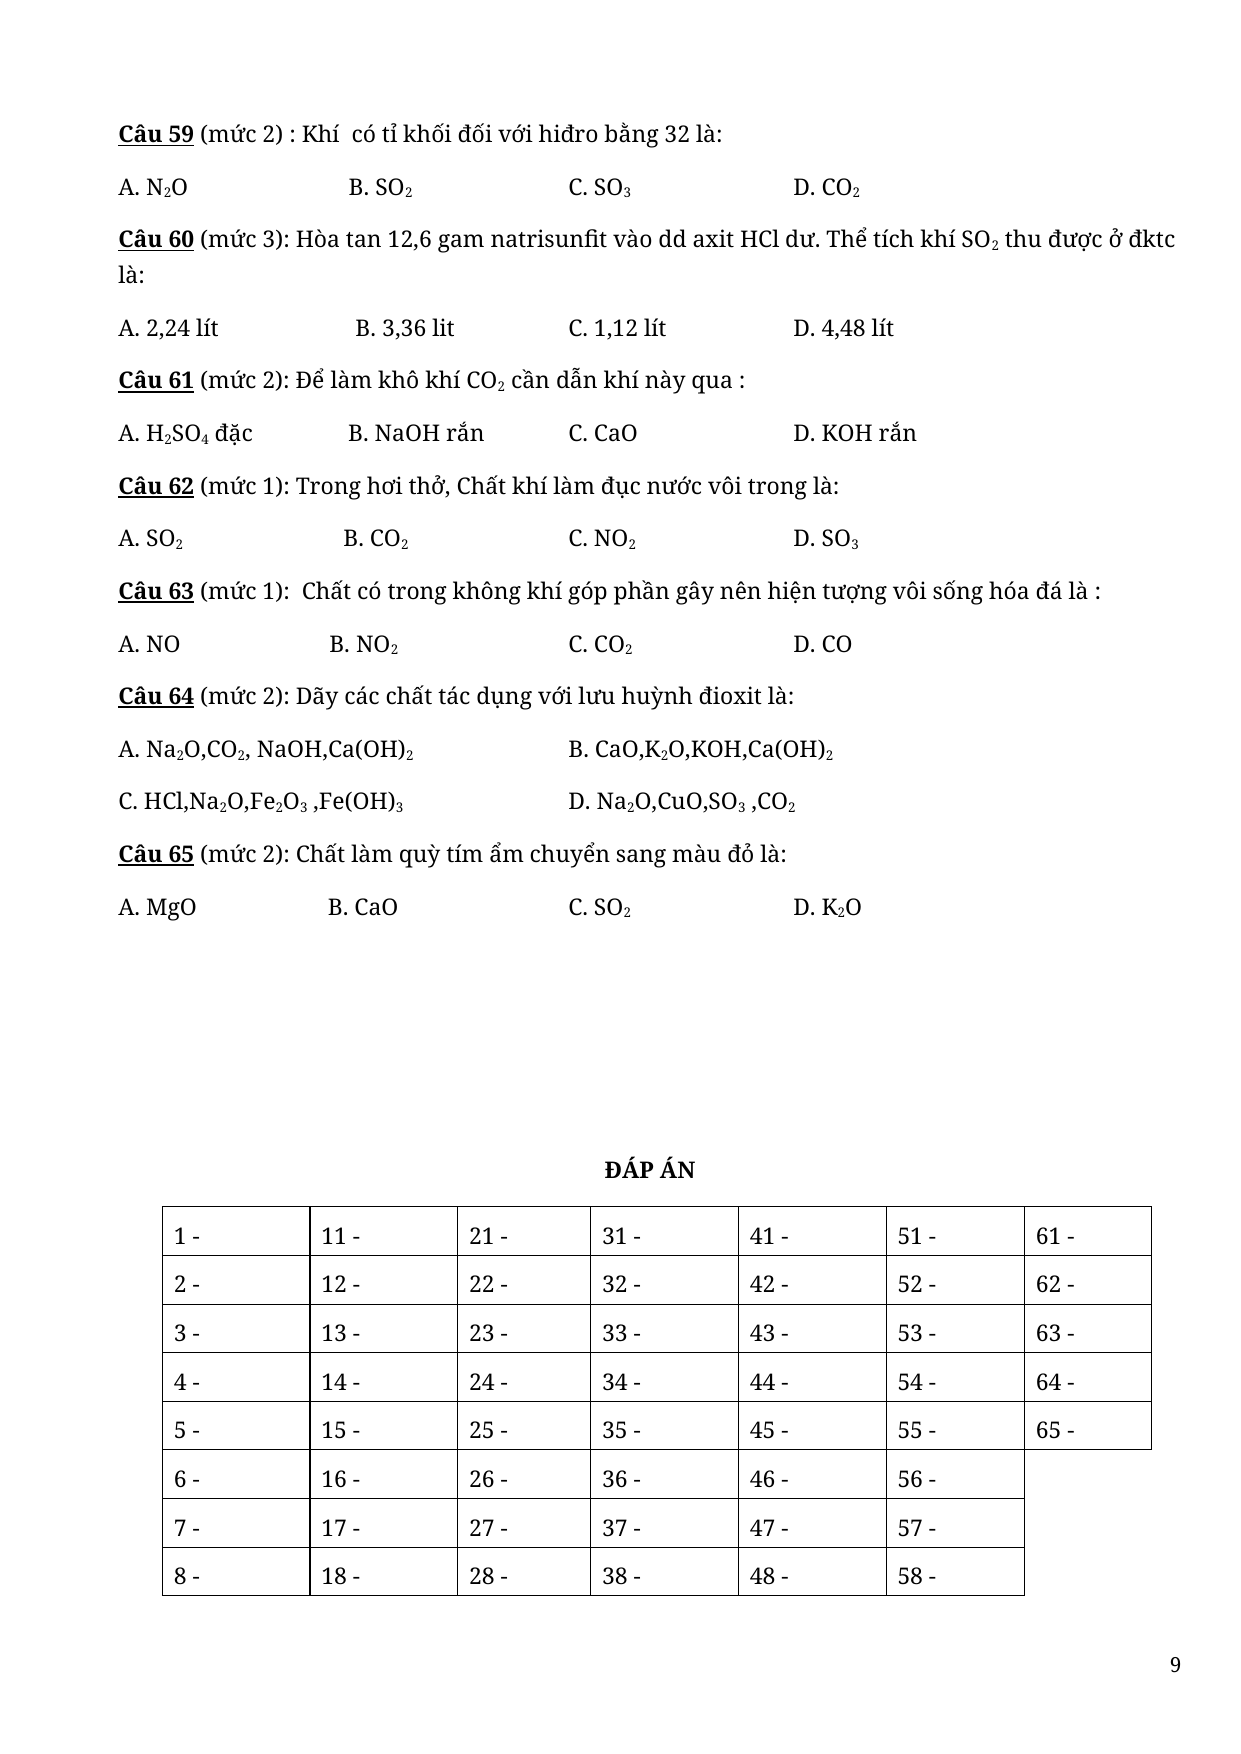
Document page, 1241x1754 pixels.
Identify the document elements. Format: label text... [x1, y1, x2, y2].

table_cell 47 - [739, 1499, 886, 1547]
table_cell 33 - [591, 1305, 738, 1352]
table_cell 42 - [739, 1256, 886, 1303]
text A. H2SO4 đặc B. NaOH rắn C. CaO D. KOH rắn [118, 417, 1181, 448]
table_cell 64 - [1025, 1353, 1151, 1401]
text ĐÁP ÁN [118, 1153, 1181, 1185]
text A. N2O B. SO2 C. SO3 D. CO2 [118, 171, 1181, 202]
text A. NO B. NO2 C. CO2 D. CO [118, 627, 1181, 659]
table_cell 37 - [591, 1499, 738, 1547]
table_cell 63 - [1025, 1305, 1151, 1352]
table_cell 28 - [458, 1548, 590, 1595]
text C. HCl,Na2O,Fe2O3 ,Fe(OH)3 D. Na2O,CuO,SO3 ,CO2 [118, 785, 1181, 817]
text A. Na2O,CO2, NaOH,Ca(OH)2 B. CaO,K2O,KOH,Ca(OH)2 [118, 733, 1181, 764]
table_cell 58 - [887, 1548, 1024, 1595]
table_cell 57 - [887, 1499, 1024, 1547]
table_cell 38 - [591, 1548, 738, 1595]
table_header 51 - [887, 1207, 1024, 1255]
text Câu 61 (mức 2): Để làm khô khí CO2 cần dẫn khí này qua : [118, 364, 1181, 396]
table_cell 48 - [739, 1548, 886, 1595]
table_cell 34 - [591, 1353, 738, 1401]
text A. MgO B. CaO C. SO2 D. K2O [118, 891, 1181, 922]
table_cell 54 - [887, 1353, 1024, 1401]
table_cell 24 - [458, 1353, 590, 1401]
table_cell 14 - [311, 1353, 457, 1401]
table_cell 44 - [739, 1353, 886, 1401]
table_cell 17 - [311, 1499, 457, 1547]
table_cell 18 - [311, 1548, 457, 1595]
table_cell 35 - [591, 1402, 738, 1449]
table_cell 26 - [458, 1450, 590, 1498]
table_cell 27 - [458, 1499, 590, 1547]
table_header 1 - [163, 1207, 309, 1255]
table_header 11 - [311, 1207, 457, 1255]
text Câu 59 (mức 2) : Khí có tỉ khối đối với hiđro bằng 32 là: [118, 118, 1181, 149]
text Câu 65 (mức 2): Chất làm quỳ tím ẩm chuyển sang màu đỏ là: [118, 838, 1181, 869]
table_cell 45 - [739, 1402, 886, 1449]
table_cell 36 - [591, 1450, 738, 1498]
table_header 21 - [458, 1207, 590, 1255]
table_cell 8 - [163, 1548, 309, 1595]
table_cell 65 - [1025, 1402, 1151, 1449]
table_cell 4 - [163, 1353, 309, 1401]
table_cell 12 - [311, 1256, 457, 1303]
table_cell 5 - [163, 1402, 309, 1449]
table_cell 56 - [887, 1450, 1024, 1498]
text Câu 60 (mức 3): Hòa tan 12,6 gam natrisunfit vào dd axit HCl dư. Thể tích khí SO2 thu được ở đktc là: [118, 223, 1181, 291]
table_cell 53 - [887, 1305, 1024, 1352]
table_cell 23 - [458, 1305, 590, 1352]
text Câu 64 (mức 2): Dãy các chất tác dụng với lưu huỳnh đioxit là: [118, 680, 1181, 711]
table_header 31 - [591, 1207, 738, 1255]
table_cell 15 - [311, 1402, 457, 1449]
table_cell 3 - [163, 1305, 309, 1352]
table_cell 43 - [739, 1305, 886, 1352]
table_cell 62 - [1025, 1256, 1151, 1303]
table_cell 32 - [591, 1256, 738, 1303]
table_cell 16 - [311, 1450, 457, 1498]
text Câu 62 (mức 1): Trong hơi thở, Chất khí làm đục nước vôi trong là: [118, 470, 1181, 501]
table_cell 25 - [458, 1402, 590, 1449]
table_cell 55 - [887, 1402, 1024, 1449]
table_cell 46 - [739, 1450, 886, 1498]
table_cell 13 - [311, 1305, 457, 1352]
table_header 61 - [1025, 1207, 1151, 1255]
table_header 41 - [739, 1207, 886, 1255]
table_cell 22 - [458, 1256, 590, 1303]
table_cell 6 - [163, 1450, 309, 1498]
table_cell 52 - [887, 1256, 1024, 1303]
table_cell 7 - [163, 1499, 309, 1547]
text Câu 63 (mức 1): Chất có trong không khí góp phần gây nên hiện tượng vôi sống hóa đá là : [118, 575, 1181, 606]
text A. SO2 B. CO2 C. NO2 D. SO3 [118, 522, 1181, 553]
table_cell 2 - [163, 1256, 309, 1303]
text A. 2,24 lít B. 3,36 lit C. 1,12 lít D. 4,48 lít [118, 312, 1181, 343]
